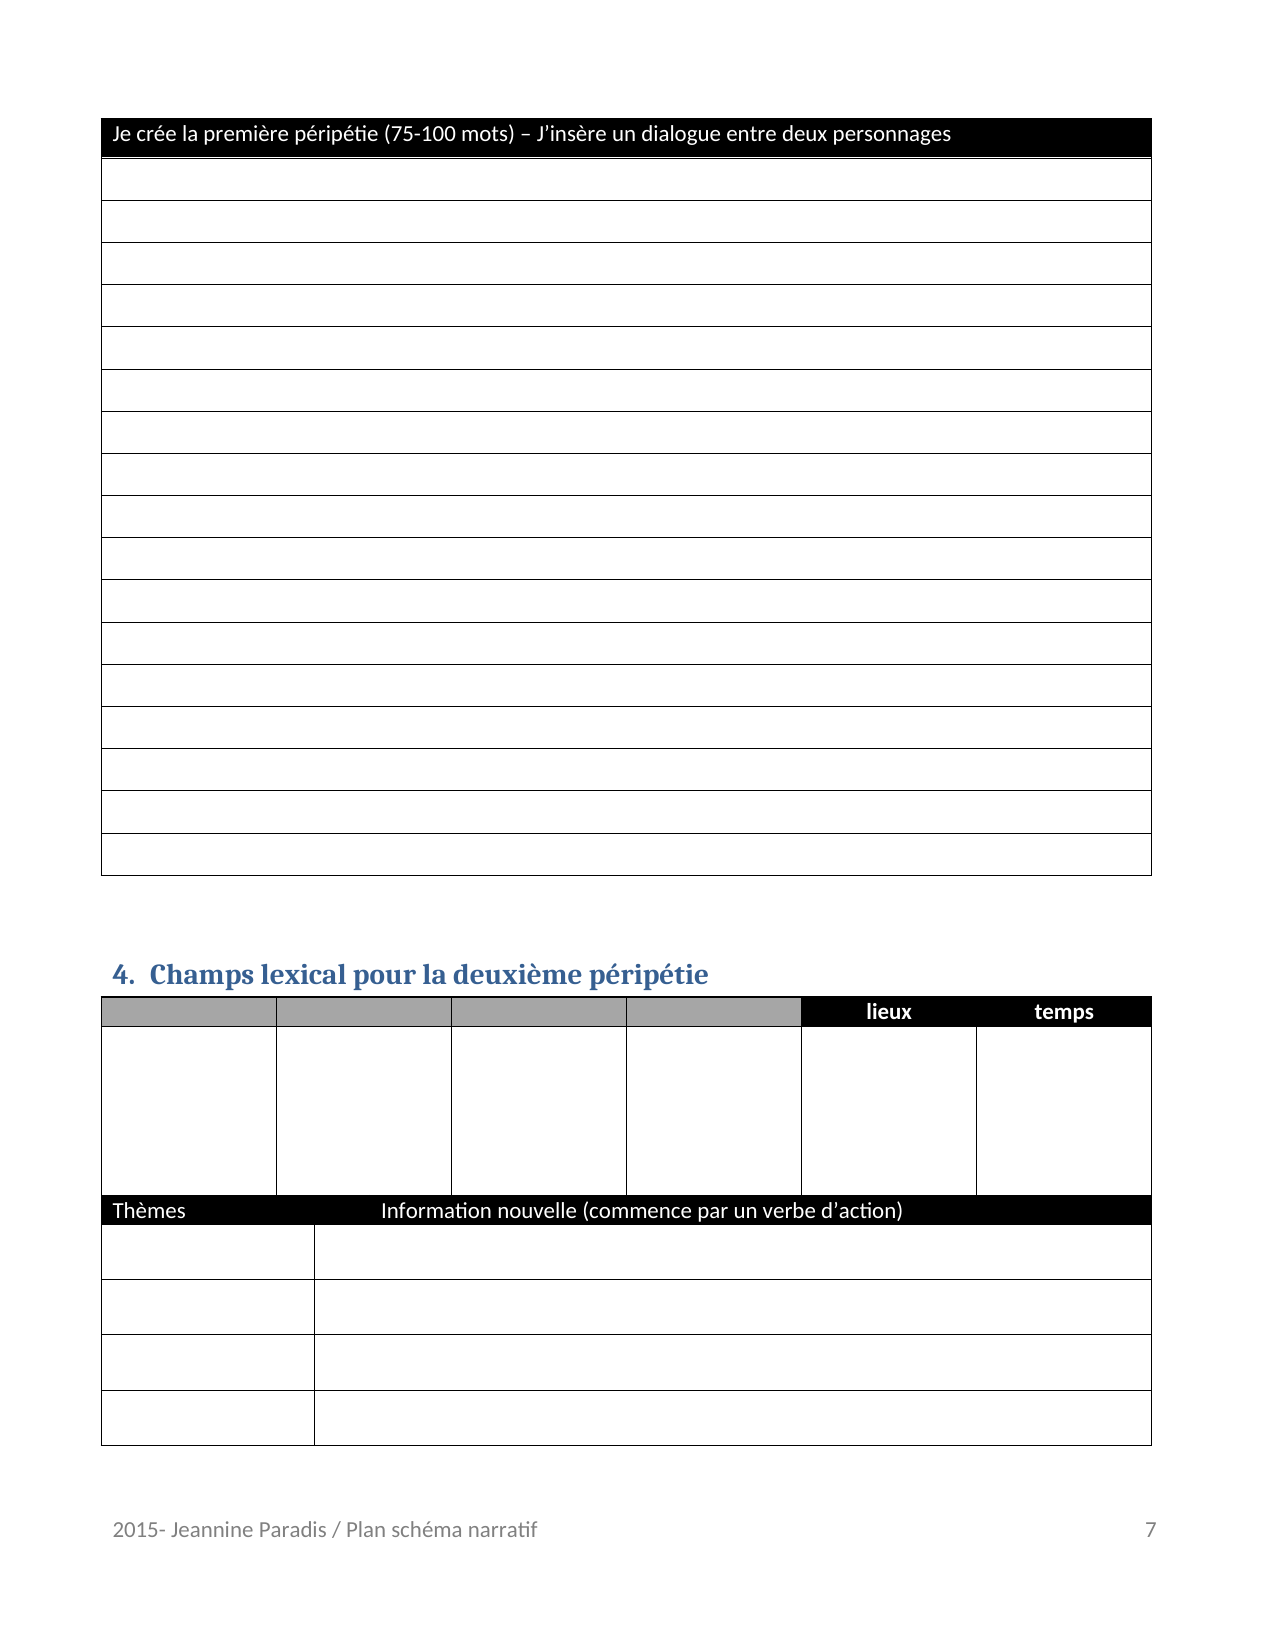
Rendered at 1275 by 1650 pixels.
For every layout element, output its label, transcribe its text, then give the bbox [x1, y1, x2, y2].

table_cell [102, 749, 1151, 790]
table_cell [102, 707, 1151, 748]
table_cell [102, 665, 1151, 706]
table_cell [102, 1335, 314, 1390]
table_cell [102, 243, 1151, 284]
table_cell Information nouvelle (commence par un verbe d’action) [370, 1196, 1151, 1224]
table_header [102, 998, 276, 1026]
table_cell [315, 1335, 1151, 1390]
table_cell [102, 1027, 276, 1195]
table_cell [102, 327, 1151, 368]
table_header temps [977, 998, 1151, 1026]
table_cell [102, 412, 1151, 453]
table_cell [102, 454, 1151, 495]
table_cell [102, 1280, 314, 1334]
table_cell [315, 1280, 1151, 1334]
table_cell [102, 1391, 314, 1445]
table_header [277, 998, 451, 1026]
table_cell [102, 538, 1151, 579]
table_cell Thèmes [102, 1196, 369, 1224]
table_cell [977, 1027, 1151, 1195]
table_cell [802, 1027, 976, 1195]
table_cell [102, 496, 1151, 537]
table_cell [102, 285, 1151, 326]
table_cell [102, 1225, 314, 1279]
subtitle Champs lexical pour la deuxième péripétie [112, 958, 1163, 991]
table_cell [102, 201, 1151, 242]
table_cell [315, 1391, 1151, 1445]
table_cell [102, 159, 1151, 200]
table_header Je crée la première péripétie (75-100 mots) – J’insère un dialogue entre deux personnages [102, 119, 1151, 157]
table_cell [102, 623, 1151, 664]
table_cell [627, 1027, 801, 1195]
table_cell [277, 1027, 451, 1195]
table_cell [102, 791, 1151, 832]
table_cell [102, 370, 1151, 411]
table_header [452, 998, 626, 1026]
table_header [627, 998, 801, 1026]
table_header lieux [802, 998, 976, 1026]
table_cell [102, 580, 1151, 622]
table_cell [102, 834, 1151, 875]
table_cell [315, 1225, 1151, 1279]
table_cell [452, 1027, 626, 1195]
